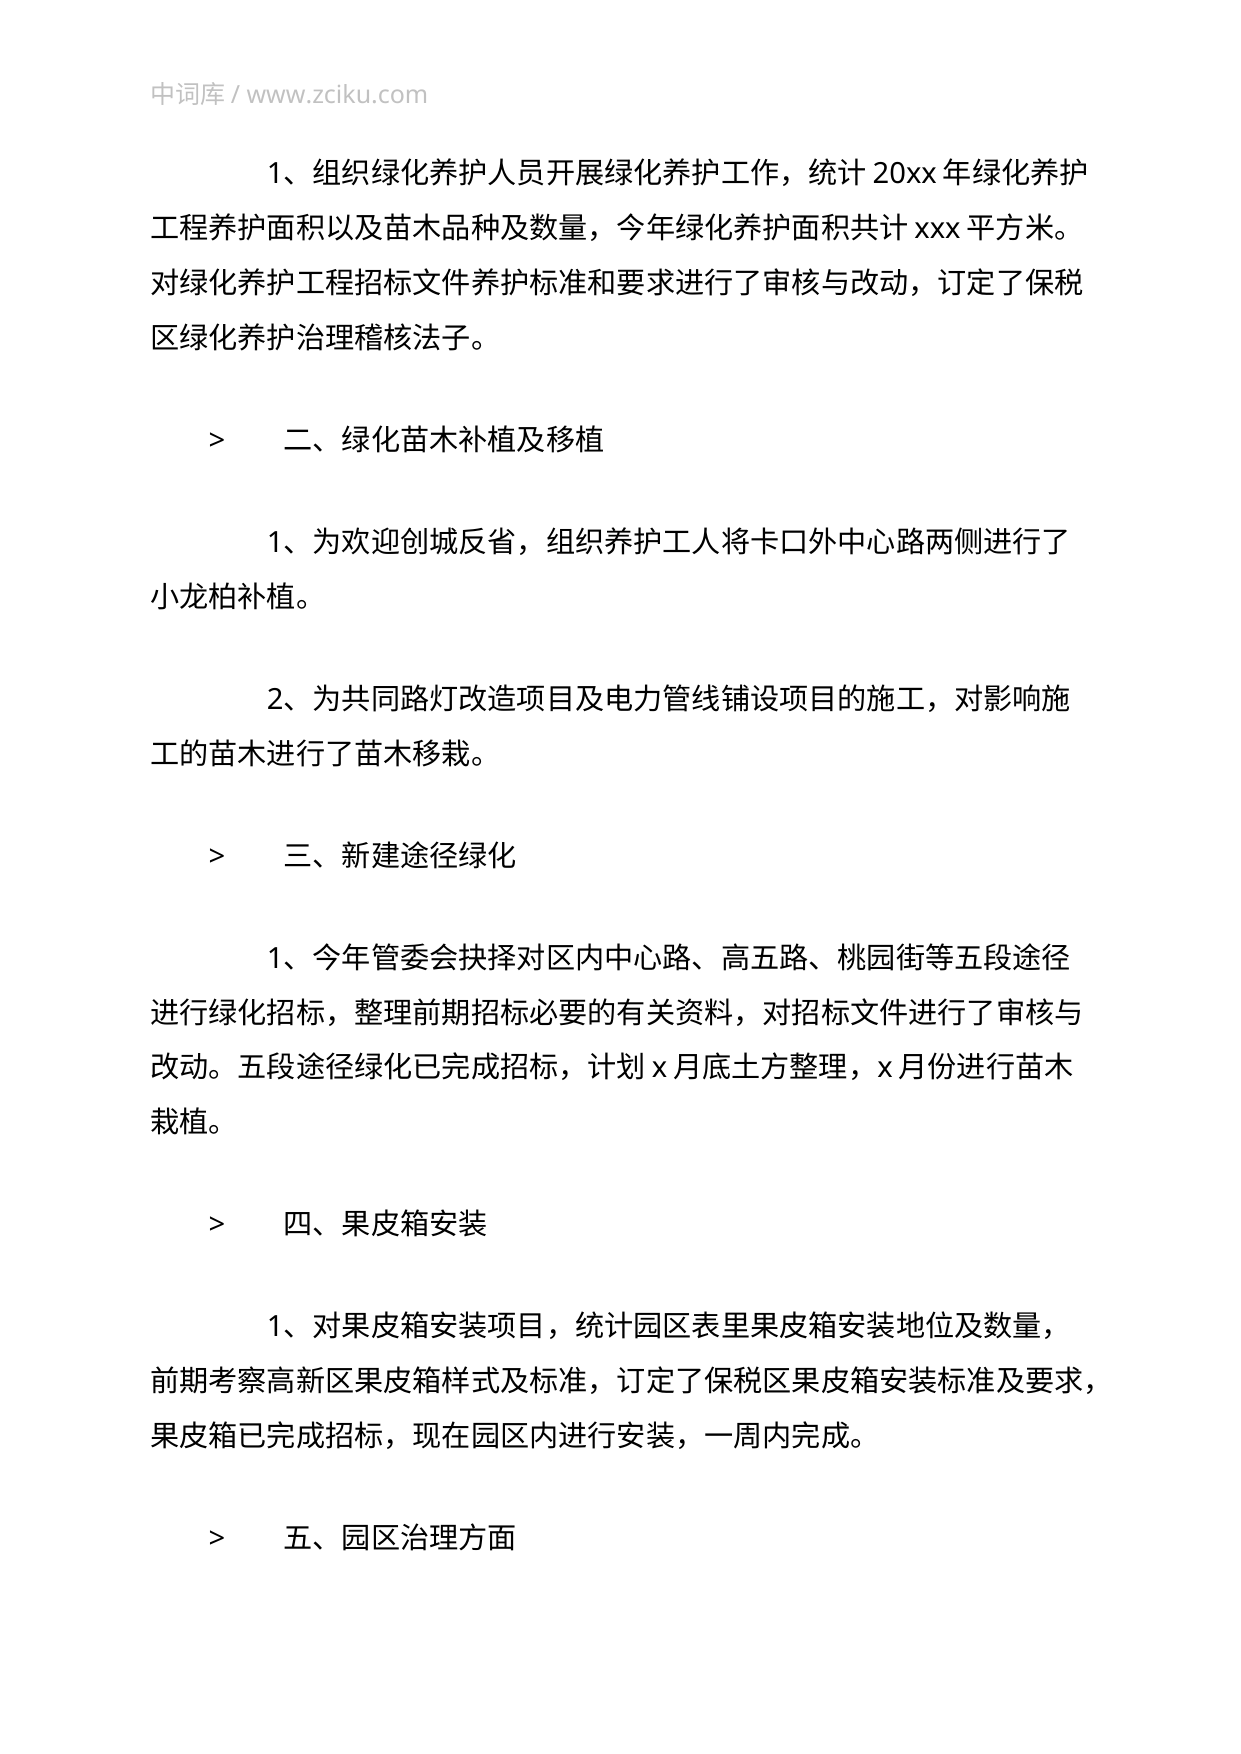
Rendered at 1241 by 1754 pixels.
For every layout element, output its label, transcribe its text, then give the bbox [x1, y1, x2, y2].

text > 四、果皮箱安装 [150, 1201, 1090, 1243]
text 1、今年管委会抉择对区内中心路、高五路、桃园街等五段途径进行绿化招标，整理前期招标必要的有关资料，对招标文件进行了审核与改动。五段途径绿化已完成招标，计划x月底土方整理，x月份进行苗木栽植。 [150, 934, 1090, 1141]
text > 五、园区治理方面 [150, 1514, 1090, 1557]
text > 三、新建途径绿化 [150, 832, 1090, 874]
text 1、为欢迎创城反省，组织养护工人将卡口外中心路两侧进行了小龙柏补植。 [150, 519, 1090, 616]
text > 二、绿化苗木补植及移植 [150, 417, 1090, 459]
text 1、对果皮箱安装项目，统计园区表里果皮箱安装地位及数量，前期考察高新区果皮箱样式及标准，订定了保税区果皮箱安装标准及要求，果皮箱已完成招标，现在园区内进行安装，一周内完成。 [150, 1303, 1090, 1455]
text 2、为共同路灯改造项目及电力管线铺设项目的施工，对影响施工的苗木进行了苗木移栽。 [150, 675, 1090, 773]
text 1、组织绿化养护人员开展绿化养护工作，统计20xx年绿化养护工程养护面积以及苗木品种及数量，今年绿化养护面积共计xxx平方米。对绿化养护工程招标文件养护标准和要求进行了审核与改动，订定了保税区绿化养护治理稽核法子。 [150, 150, 1090, 357]
